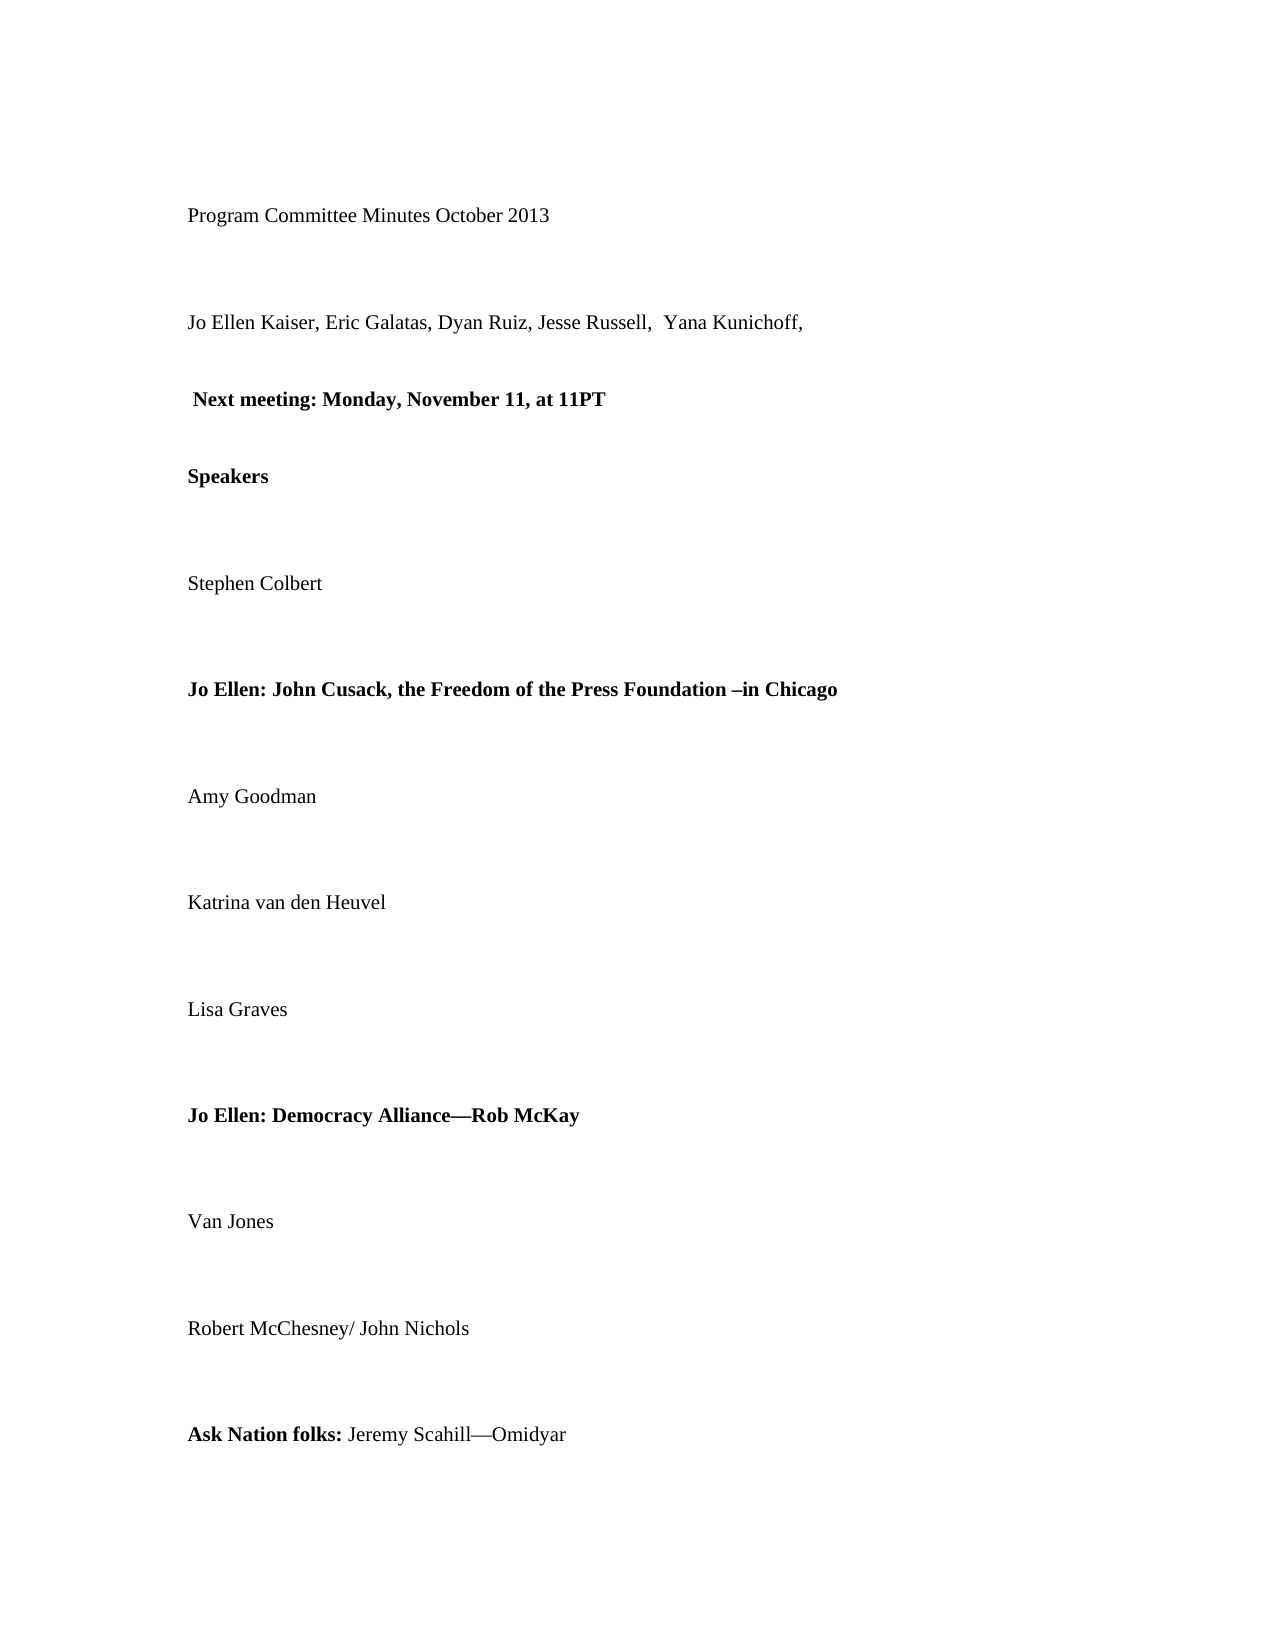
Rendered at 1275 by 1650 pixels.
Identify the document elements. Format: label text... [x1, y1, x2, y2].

text Jo Ellen Kaiser, Eric Galatas, Dyan Ruiz, Jesse Russell, Yana Kunichoff, [187, 310, 1087, 334]
text Jo Ellen: Democracy Alliance—Rob McKay [187, 1103, 1087, 1127]
text Stephen Colbert [187, 571, 1087, 595]
text Lisa Graves [187, 997, 1087, 1021]
text Katrina van den Heuvel [187, 890, 1087, 914]
text Next meeting: Monday, November 11, at 11PT [187, 387, 1087, 411]
text Ask Nation folks: Jeremy Scahill—Omidyar [187, 1422, 1087, 1446]
text Jo Ellen: John Cusack, the Freedom of the Press Foundation –in Chicago [187, 677, 1087, 701]
text Speakers [187, 464, 1087, 488]
text Program Committee Minutes October 2013 [187, 203, 1087, 227]
text Van Jones [187, 1209, 1087, 1233]
text Amy Goodman [187, 784, 1087, 808]
text Robert McChesney/ John Nichols [187, 1316, 1087, 1340]
